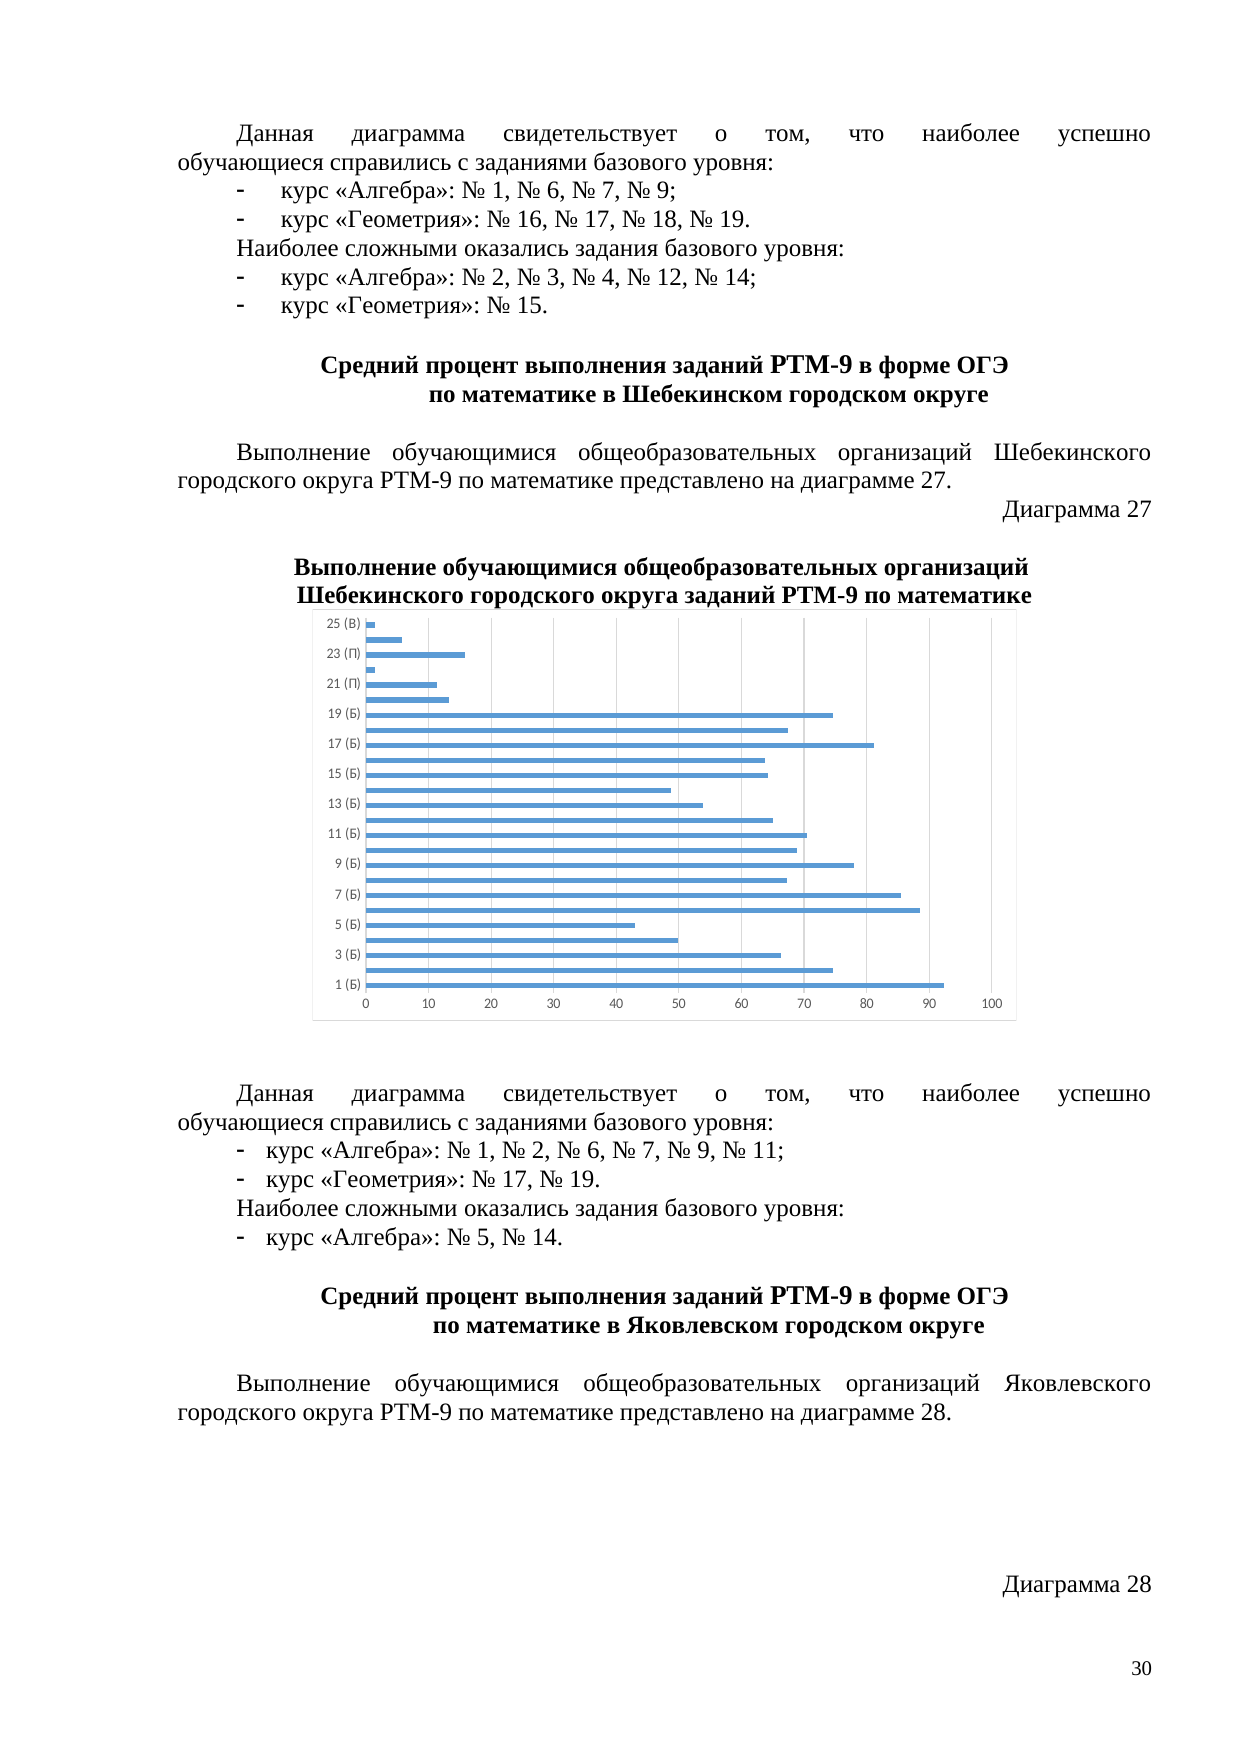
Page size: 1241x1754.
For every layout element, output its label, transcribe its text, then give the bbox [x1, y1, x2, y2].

list курс «Геометрия»: № 16, № 17, № 18, № 19. [177, 204, 1152, 233]
text Диаграмма 27 [177, 494, 1152, 523]
list курс «Геометрия»: № 15. [177, 291, 1152, 319]
text Средний процент выполнения заданий РТМ-9 в форме ОГЭ [177, 348, 1152, 379]
list курс «Геометрия»: № 17, № 19. [177, 1164, 1152, 1193]
list курс «Алгебра»: № 5, № 14. [177, 1222, 1152, 1250]
text Средний процент выполнения заданий РТМ-9 в форме ОГЭ [177, 1279, 1152, 1310]
text Выполнение обучающимися общеобразовательных организаций Яковлевского городского округа РТМ-9 по математике представлено на диаграмме 28. [177, 1368, 1152, 1425]
text по математике в Яковлевском городском округе [177, 1310, 1152, 1339]
list курс «Алгебра»: № 1, № 2, № 6, № 7, № 9, № 11; [177, 1135, 1152, 1164]
text Выполнение обучающимися общеобразовательных организаций Шебекинского городского округа РТМ-9 по математике представлено на диаграмме 27. [177, 437, 1152, 494]
list курс «Алгебра»: № 1, № 6, № 7, № 9; [177, 176, 1152, 204]
text Наиболее сложными оказались задания базового уровня: [177, 1193, 1152, 1222]
text Данная диаграмма свидетельствует о том, что наиболее успешно обучающиеся справились с заданиями базового уровня: [177, 1078, 1152, 1135]
text по математике в Шебекинском городском округе [177, 379, 1152, 408]
text Выполнение обучающимися общеобразовательных организаций Шебекинского городского округа заданий РТМ-9 по математике [177, 552, 1152, 609]
text Наиболее сложными оказались задания базового уровня: [177, 233, 1152, 262]
text Диаграмма 28 [177, 1569, 1152, 1598]
text Данная диаграмма свидетельствует о том, что наиболее успешно обучающиеся справились с заданиями базового уровня: [177, 118, 1152, 176]
list курс «Алгебра»: № 2, № 3, № 4, № 12, № 14; [177, 262, 1152, 291]
